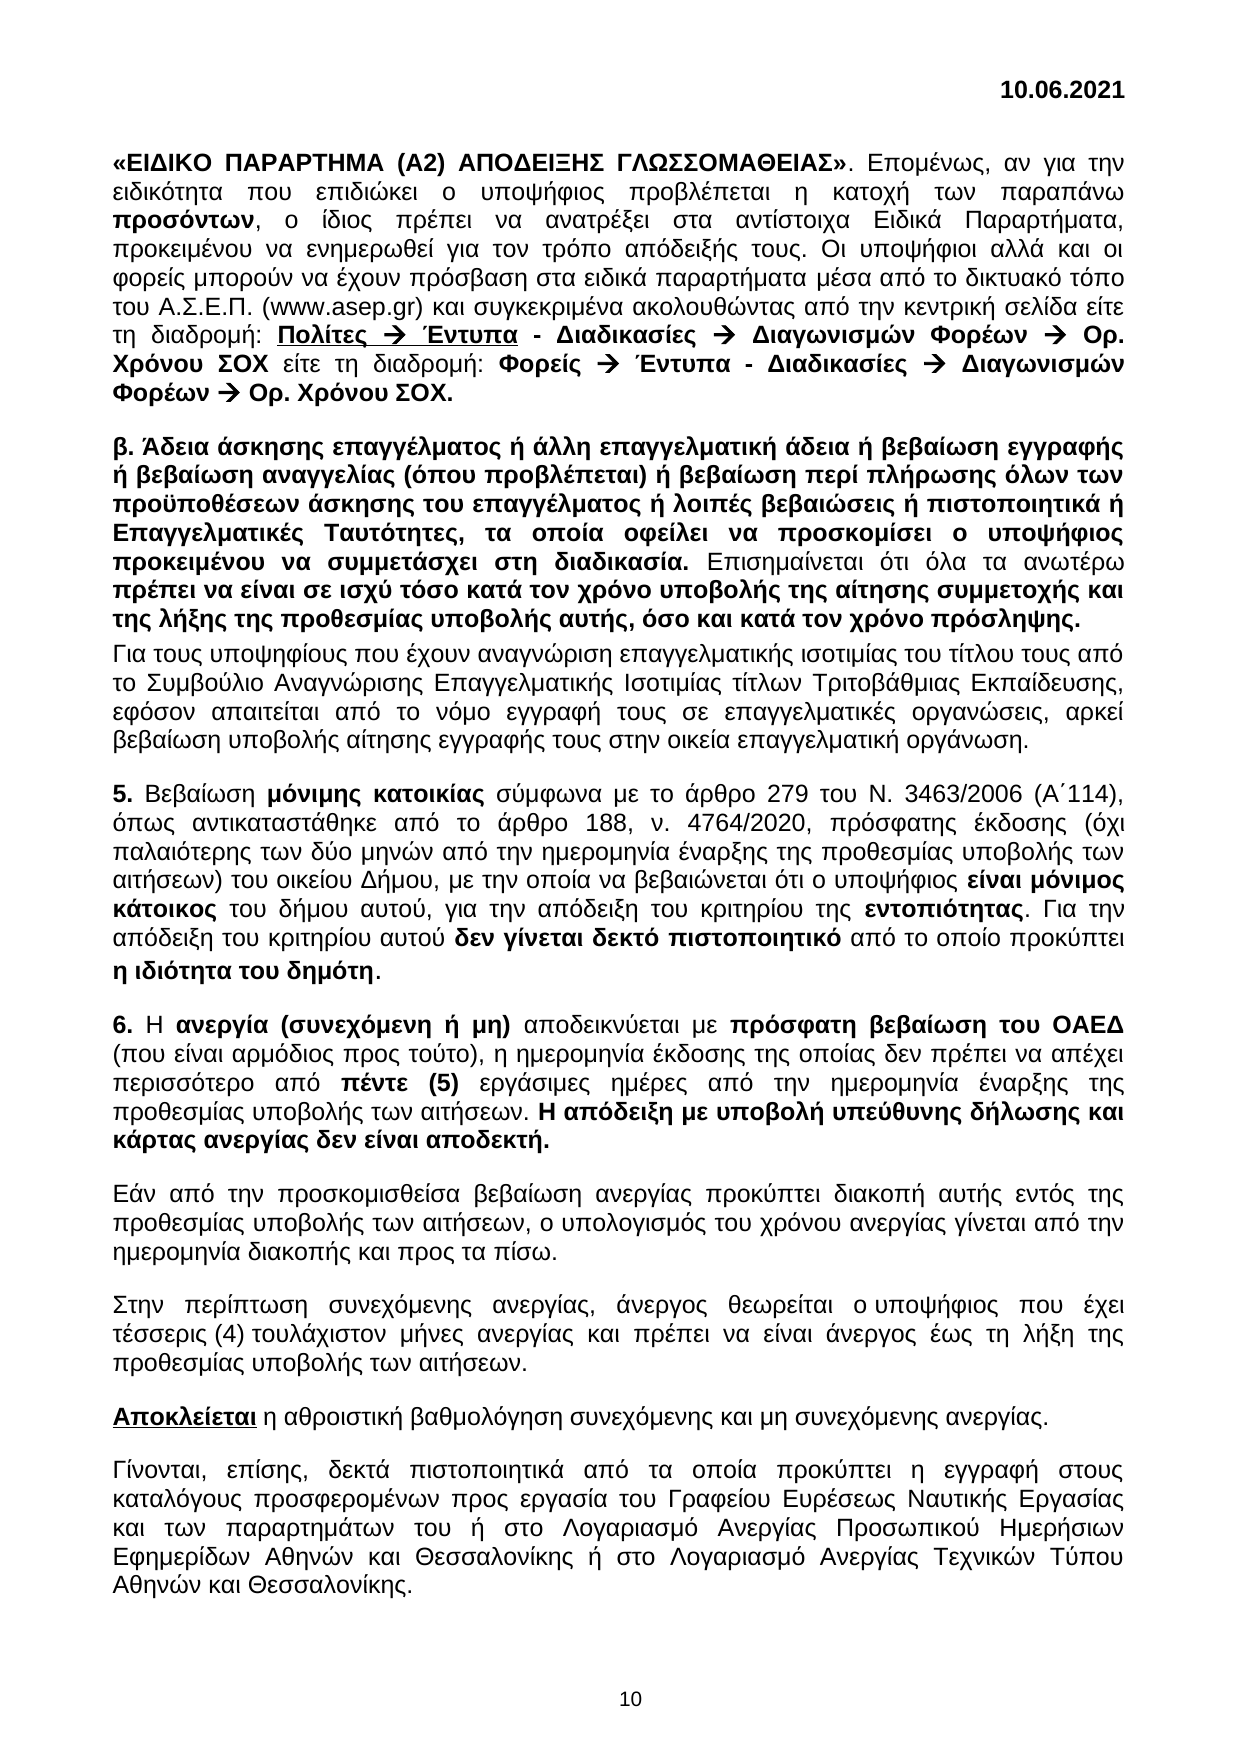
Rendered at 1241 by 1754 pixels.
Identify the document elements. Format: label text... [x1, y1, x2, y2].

text β. Άδεια άσκησης επαγγέλματος ή άλλη επαγγελματική άδεια ή βεβαίωση εγγραφής ή βεβαίωση αναγγελίας (όπου προβλέπεται) ή βεβαίωση περί πλήρωσης όλων των προϋποθέσεων άσκησης του επαγγέλματος ή λοιπές βεβαιώσεις ή πιστοποιητικά ή Επαγγελματικές Ταυτότητες, τα οποία οφείλει να προσκομίσει ο υποψήφιος προκειμένου να συμμετάσχει στη διαδικασία. Επισημαίνεται ότι όλα τα ανωτέρω πρέπει να είναι σε ισχύ τόσο κατά τον χρόνο υποβολής της αίτησης συμμετοχής και της λήξης της προθεσμίας υποβολής αυτής, όσο και κατά τον χρόνο πρόσληψης. [112, 432, 1125, 633]
text Για τους υποψηφίους που έχουν αναγνώριση επαγγελματικής ισοτιμίας του τίτλου τους από το Συμβούλιο Αναγνώρισης Επαγγελματικής Ισοτιμίας τίτλων Τριτοβάθμιας Εκπαίδευσης, εφόσον απαιτείται από το νόμο εγγραφή τους σε επαγγελματικές οργανώσεις, αρκεί βεβαίωση υποβολής αίτησης εγγραφής τους στην οικεία επαγγελματική οργάνωση. [112, 639, 1125, 754]
text Εάν από την προσκομισθείσα βεβαίωση ανεργίας προκύπτει διακοπή αυτής εντός της προθεσμίας υποβολής των αιτήσεων, ο υπολογισμός του χρόνου ανεργίας γίνεται από την ημερομηνία διακοπής και προς τα πίσω. [112, 1179, 1125, 1265]
text 6. Η ανεργία (συνεχόμενη ή μη) αποδεικνύεται με πρόσφατη βεβαίωση του ΟΑΕΔ (που είναι αρμόδιος προς τούτο), η ημερομηνία έκδοσης της οποίας δεν πρέπει να απέχει περισσότερο από πέντε (5) εργάσιμες ημέρες από την ημερομηνία έναρξης της προθεσμίας υποβολής των αιτήσεων. Η απόδειξη με υποβολή υπεύθυνης δήλωσης και κάρτας ανεργίας δεν είναι αποδεκτή. [112, 1010, 1125, 1154]
text Αποκλείεται η αθροιστική βαθμολόγηση συνεχόμενης και μη συνεχόμενης ανεργίας. [112, 1402, 1125, 1430]
text 5. Βεβαίωση μόνιμης κατοικίας σύμφωνα με το άρθρο 279 του Ν. 3463/2006 (Α΄114), όπως αντικαταστάθηκε από το άρθρο 188, ν. 4764/2020, πρόσφατης έκδοσης (όχι παλαιότερης των δύο μηνών από την ημερομηνία έναρξης της προθεσμίας υποβολής των αιτήσεων) του οικείου Δήμου, με την οποία να βεβαιώνεται ότι ο υποψήφιος είναι μόνιμος κάτοικος του δήμου αυτού, για την απόδειξη του κριτηρίου της εντοπιότητας. Για την απόδειξη του κριτηρίου αυτού δεν γίνεται δεκτό πιστοποιητικό από το οποίο προκύπτει η ιδιότητα του δημότη. [112, 779, 1125, 985]
text Στην περίπτωση συνεχόμενης ανεργίας, άνεργος θεωρείται ο υποψήφιος που έχει τέσσερις (4) τουλάχιστον μήνες ανεργίας και πρέπει να είναι άνεργος έως τη λήξη της προθεσμίας υποβολής των αιτήσεων. [112, 1290, 1125, 1377]
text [112, 148, 1125, 407]
text Γίνονται, επίσης, δεκτά πιστοποιητικά από τα οποία προκύπτει η εγγραφή στους καταλόγους προσφερομένων προς εργασία του Γραφείου Ευρέσεως Ναυτικής Εργασίας και των παραρτημάτων του ή στο Λογαριασμό Ανεργίας Προσωπικού Ημερήσιων Εφημερίδων Αθηνών και Θεσσαλονίκης ή στο Λογαριασμό Ανεργίας Τεχνικών Τύπου Αθηνών και Θεσσαλονίκης. [112, 1455, 1125, 1599]
